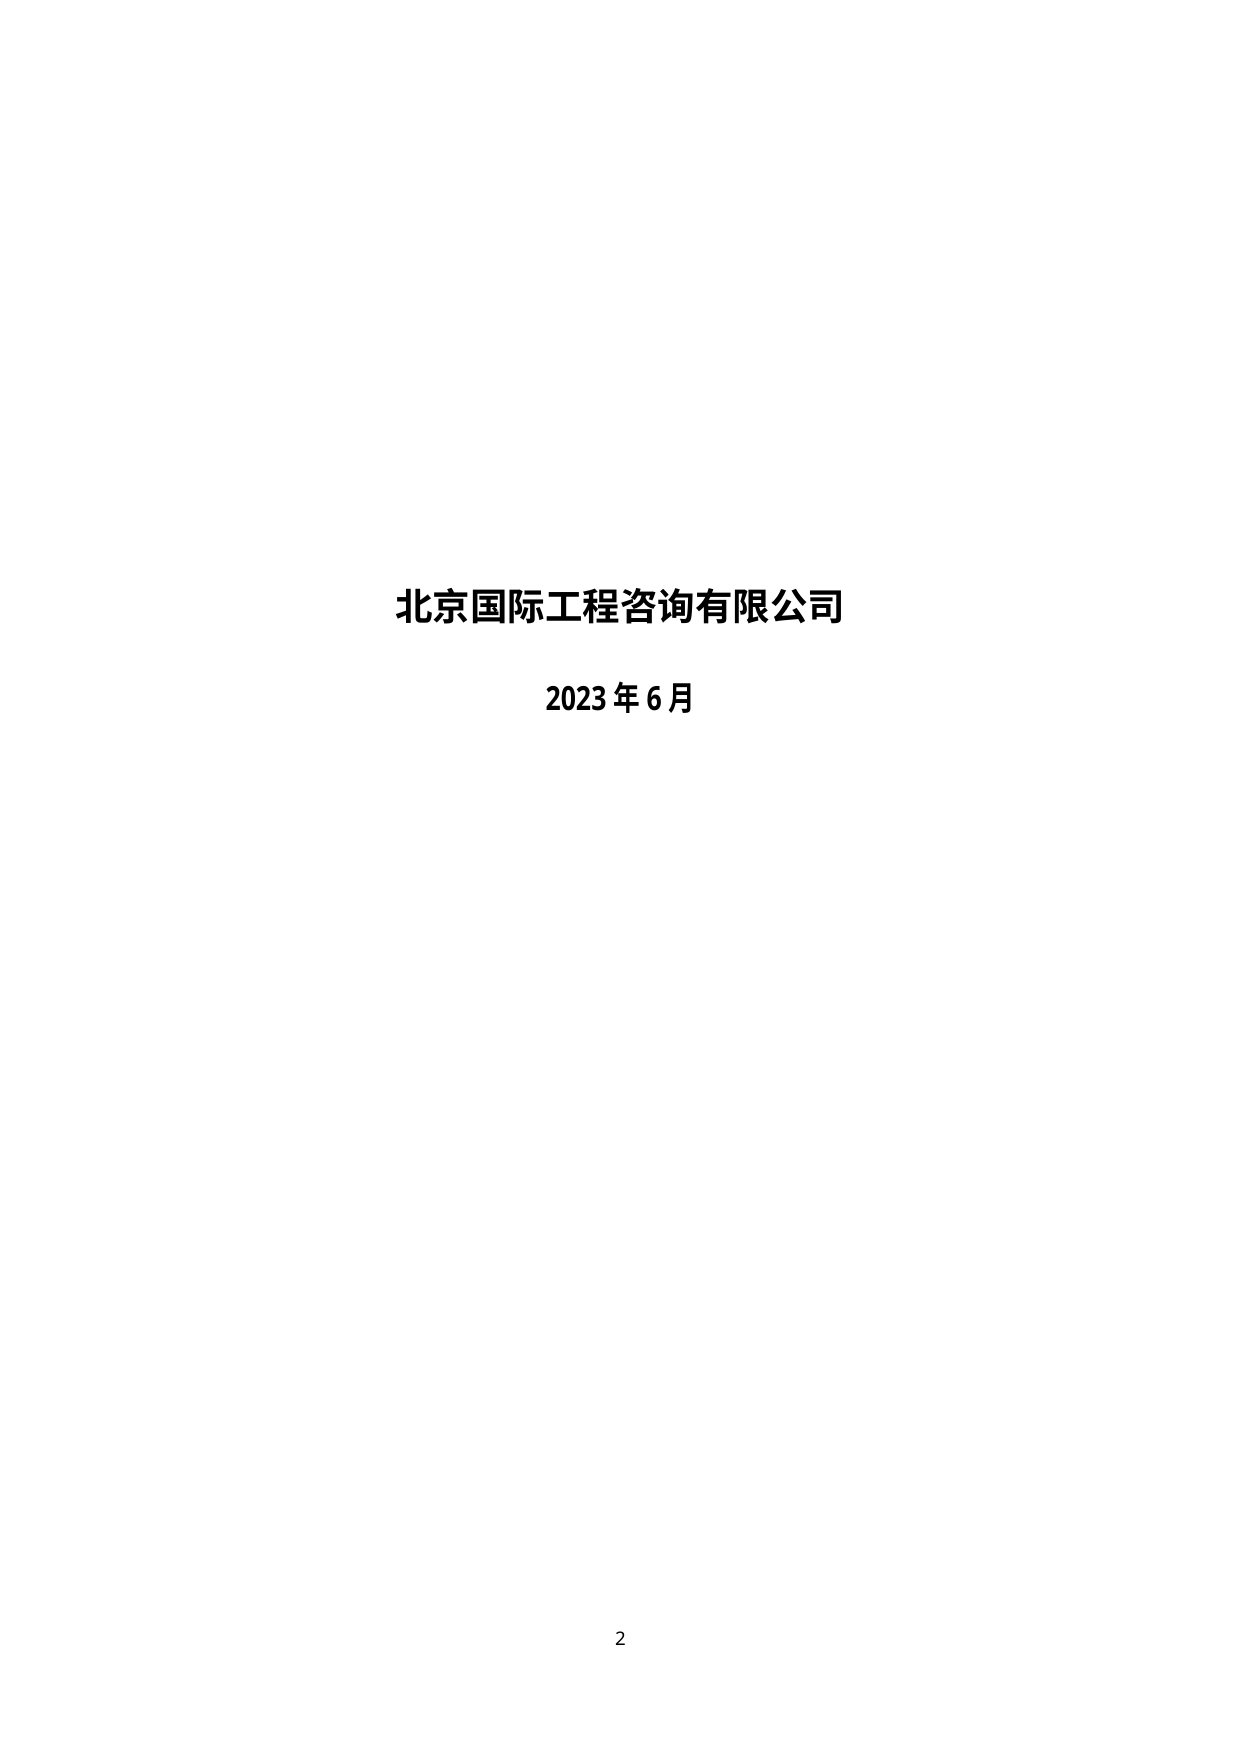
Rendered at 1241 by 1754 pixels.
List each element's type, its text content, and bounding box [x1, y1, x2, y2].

text 2023年6月 [187, 664, 1053, 729]
text 北京国际工程咨询有限公司 [187, 572, 1053, 637]
